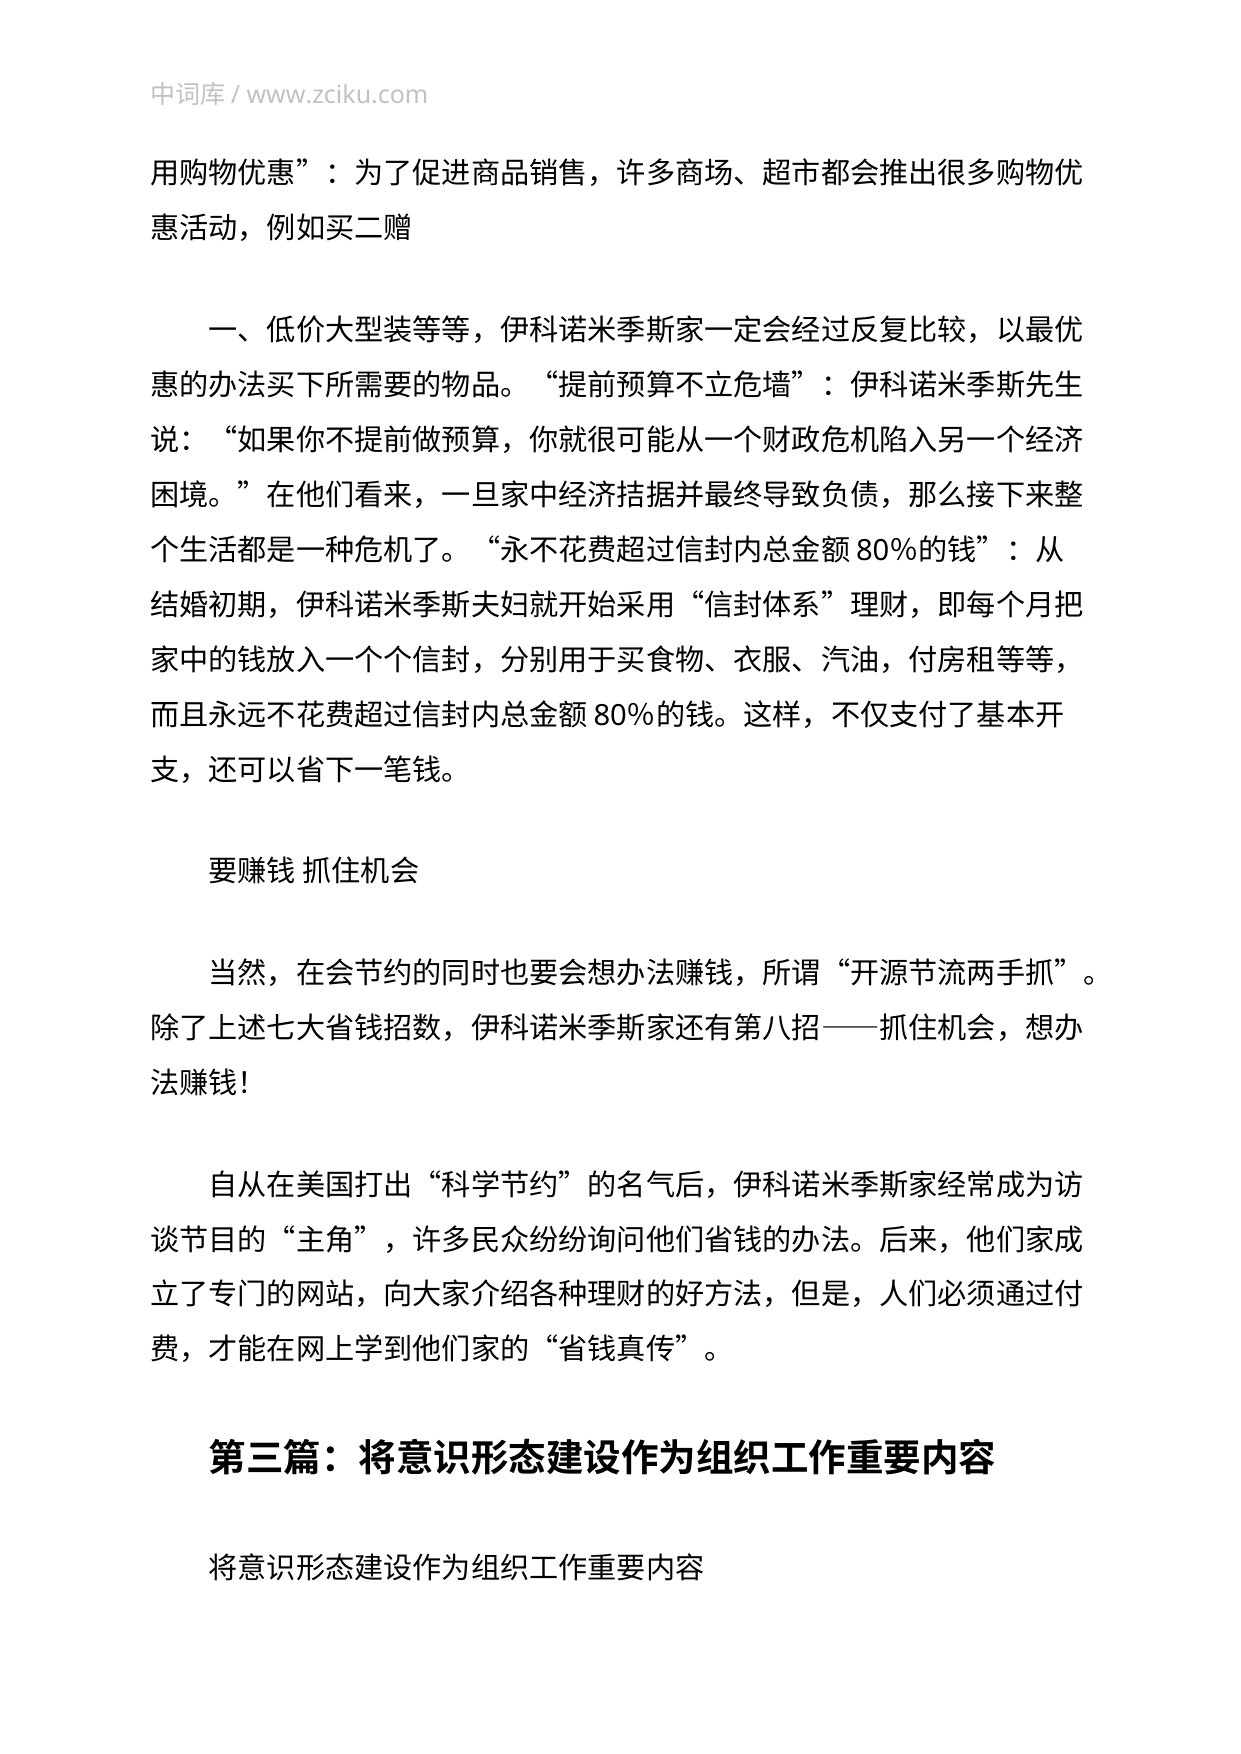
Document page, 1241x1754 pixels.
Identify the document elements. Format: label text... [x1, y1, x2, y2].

text 第三篇：将意识形态建设作为组织工作重要内容 [150, 1428, 1090, 1482]
text 自从在美国打出“科学节约”的名气后，伊科诺米季斯家经常成为访谈节目的“主角”，许多民众纷纷询问他们省钱的办法。后来，他们家成立了专门的网站，向大家介绍各种理财的好方法，但是，人们必须通过付费，才能在网上学到他们家的“省钱真传”。 [150, 1161, 1090, 1368]
text 当然，在会节约的同时也要会想办法赚钱，所谓“开源节流两手抓”。除了上述七大省钱招数，伊科诺米季斯家还有第八招——抓住机会，想办法赚钱！ [150, 949, 1090, 1102]
text 要赚钱 抓住机会 [150, 848, 1090, 890]
text 将意识形态建设作为组织工作重要内容 [150, 1545, 1090, 1587]
text 一、低价大型装等等，伊科诺米季斯家一定会经过反复比较，以最优惠的办法买下所需要的物品。“提前预算不立危墙”：伊科诺米季斯先生说：“如果你不提前做预算，你就很可能从一个财政危机陷入另一个经济困境。”在他们看来，一旦家中经济拮据并最终导致负债，那么接下来整个生活都是一种危机了。“永不花费超过信封内总金额80％的钱”：从结婚初期，伊科诺米季斯夫妇就开始采用“信封体系”理财，即每个月把家中的钱放入一个个信封，分别用于买食物、衣服、汽油，付房租等等，而且永远不花费超过信封内总金额80％的钱。这样，不仅支付了基本开支，还可以省下一笔钱。 [150, 307, 1090, 788]
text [150, 150, 1090, 247]
